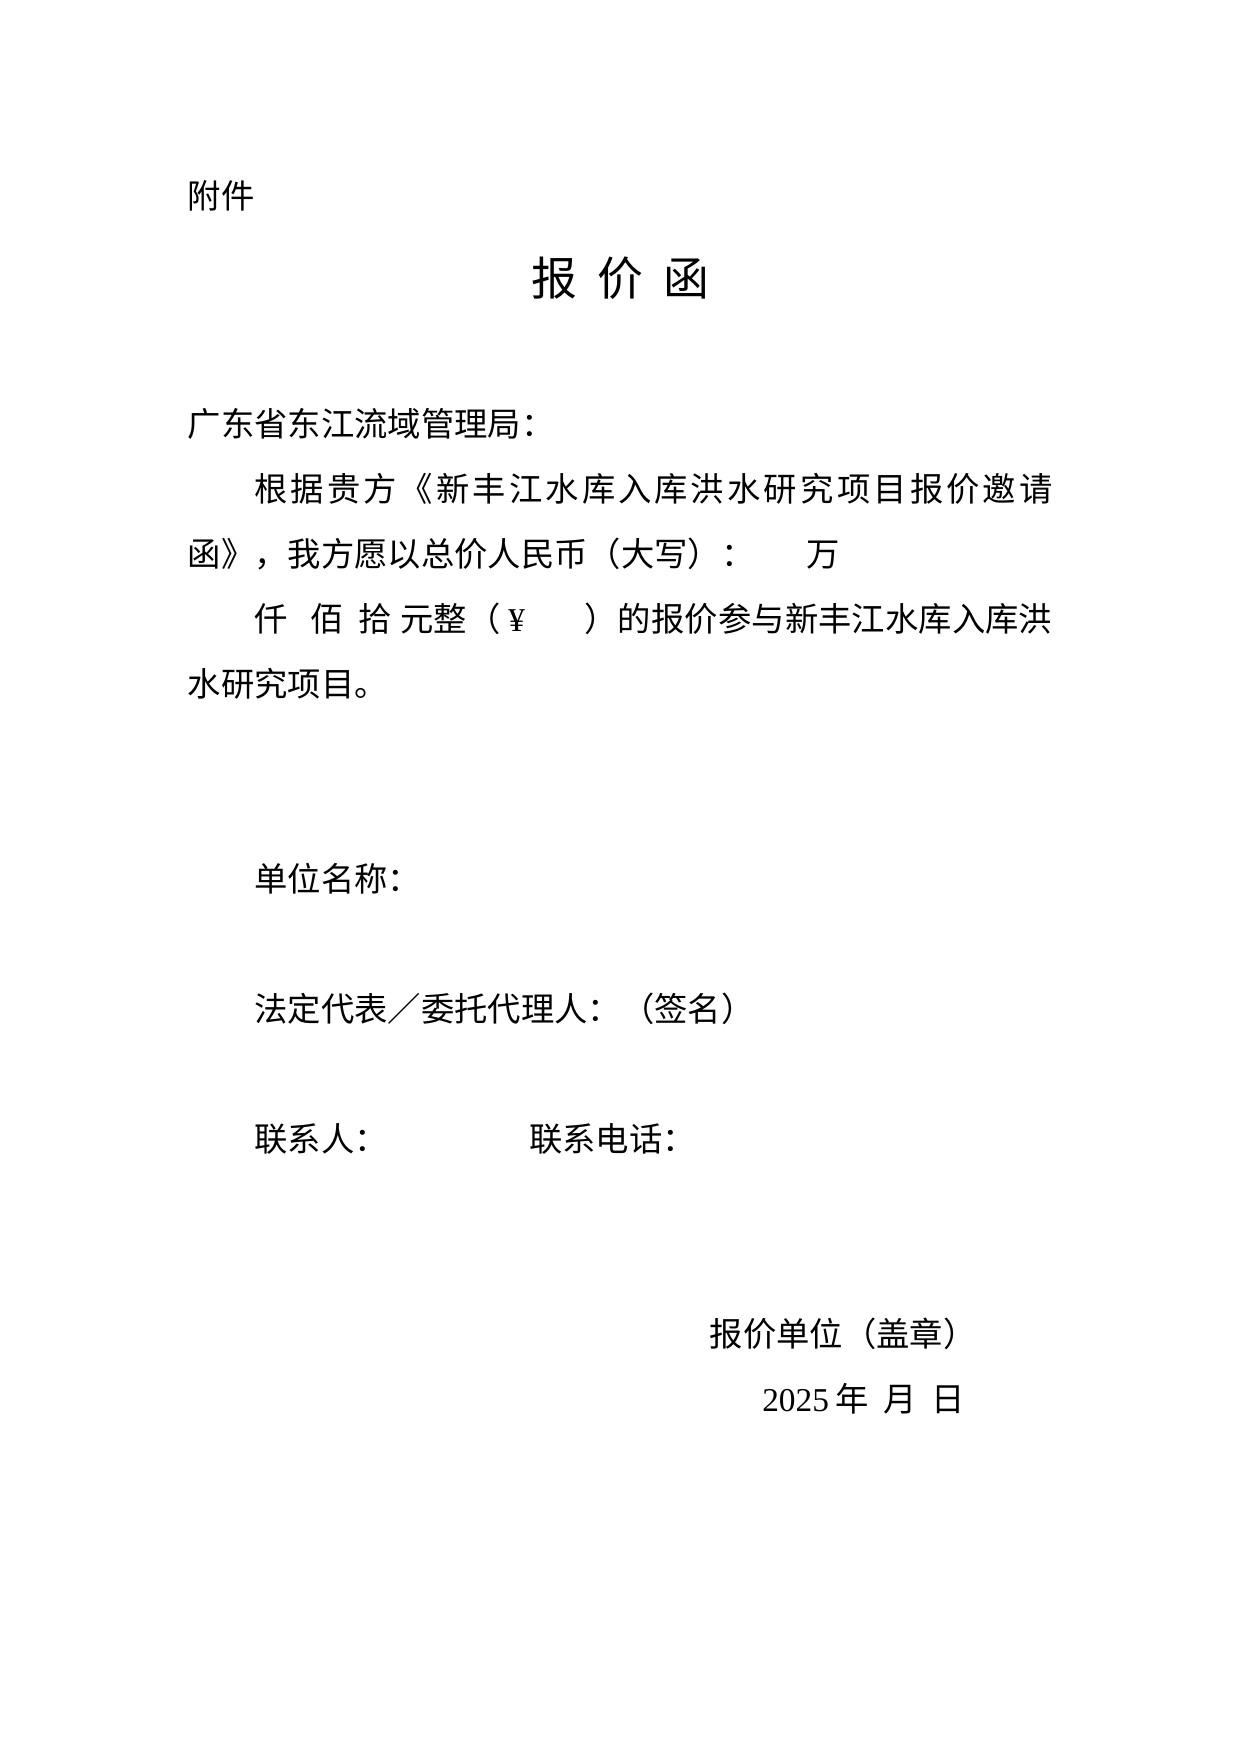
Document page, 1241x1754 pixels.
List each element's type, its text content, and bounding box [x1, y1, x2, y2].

text 单位名称： [187, 844, 1053, 909]
text 报 价 函 [187, 227, 1053, 324]
text 法定代表／委托代理人：（签名） [187, 974, 1053, 1039]
text 广东省东江流域管理局： [187, 389, 1053, 454]
text 附件 [187, 162, 1053, 227]
text 根据贵方《新丰江水库入库洪水研究项目报价邀请函》，我方愿以总价人民币（大写）： 万 [187, 454, 1053, 584]
text 报价单位（盖章） [187, 1299, 976, 1364]
text 仟 佰 拾 元整（ ¥ ）的报价参与新丰江水库入库洪水研究项目。 [187, 584, 1053, 714]
text 2025年 月 日 [187, 1364, 965, 1429]
text 联系人： 联系电话： [187, 1104, 1053, 1169]
